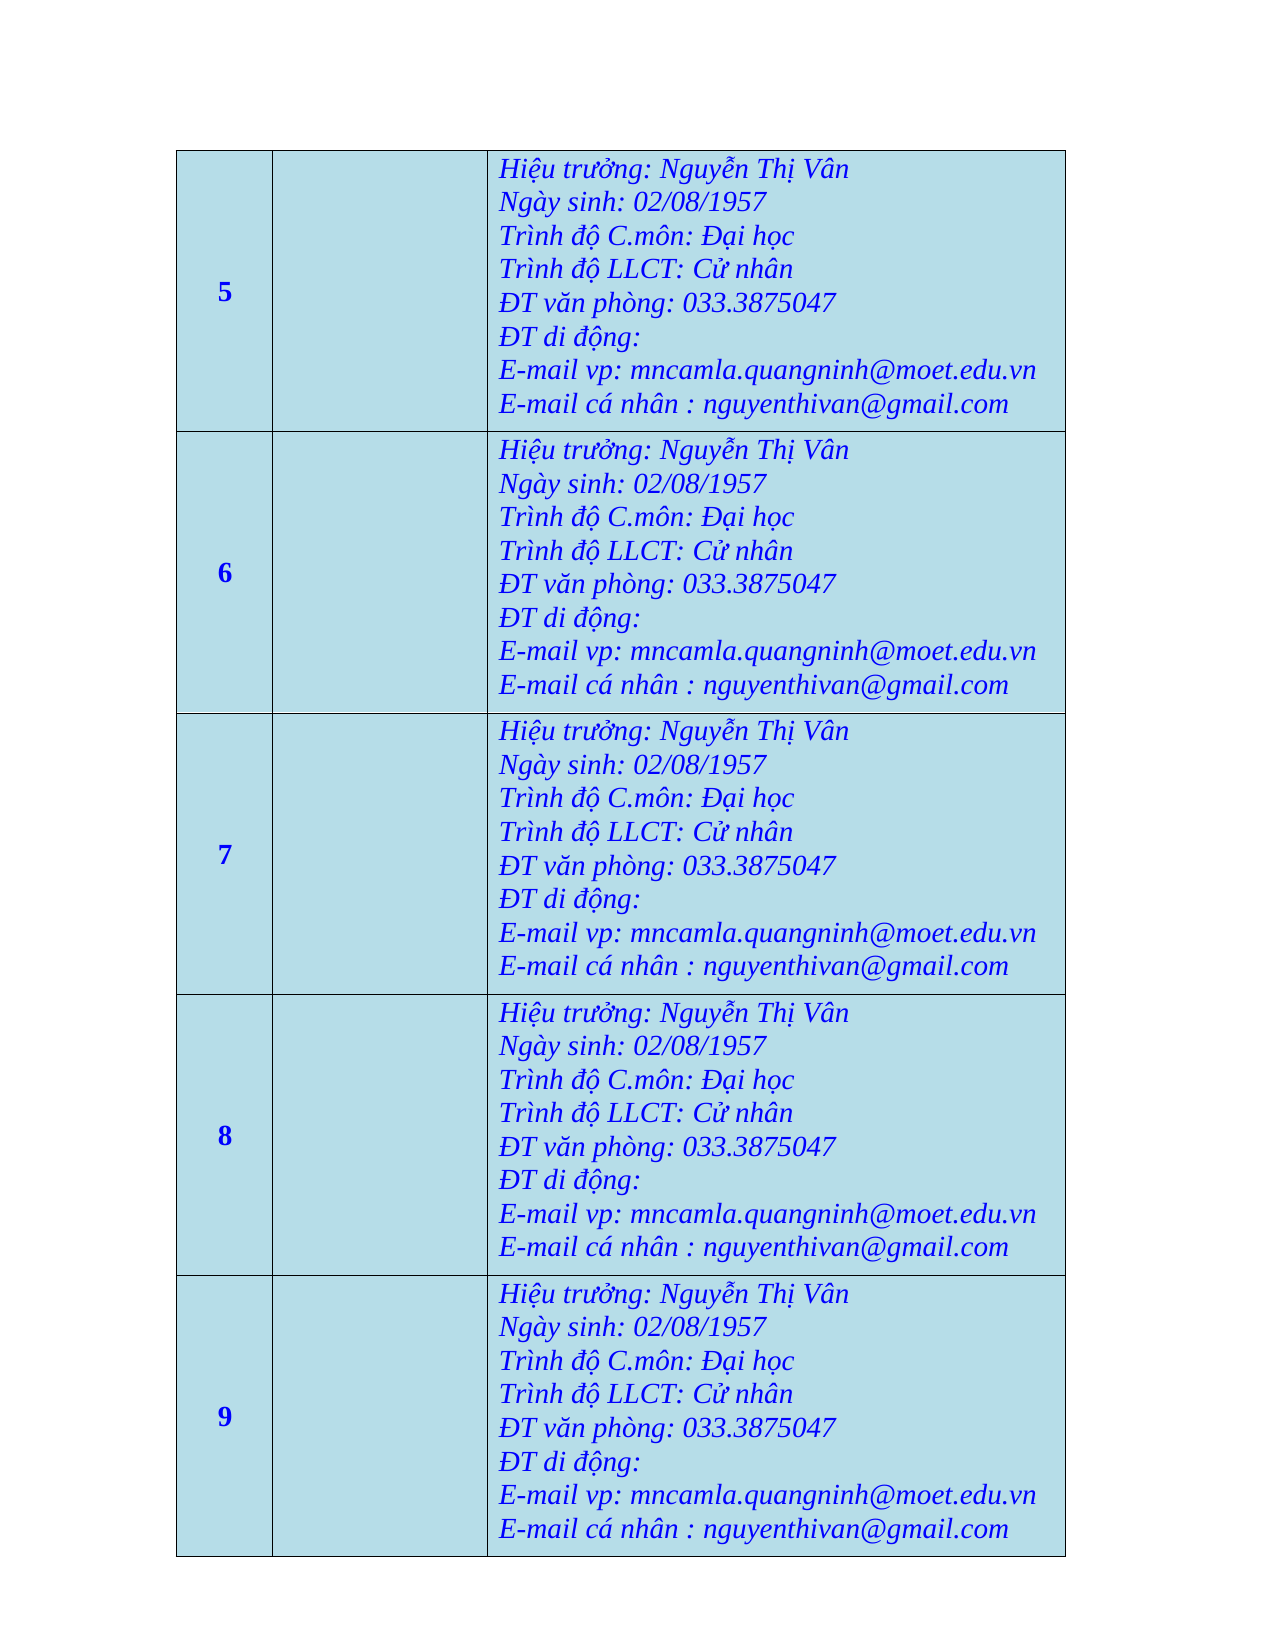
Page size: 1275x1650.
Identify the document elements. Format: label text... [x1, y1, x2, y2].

table_cell [273, 995, 487, 1275]
table_cell [177, 1276, 272, 1556]
table_cell [273, 1276, 487, 1556]
table_cell [273, 714, 487, 994]
table_cell [177, 151, 272, 431]
table_cell [177, 995, 272, 1275]
table_cell [273, 151, 487, 431]
table_cell [177, 432, 272, 712]
table_cell [177, 714, 272, 994]
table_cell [488, 151, 1065, 431]
table_cell [273, 432, 487, 712]
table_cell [488, 1276, 1065, 1556]
